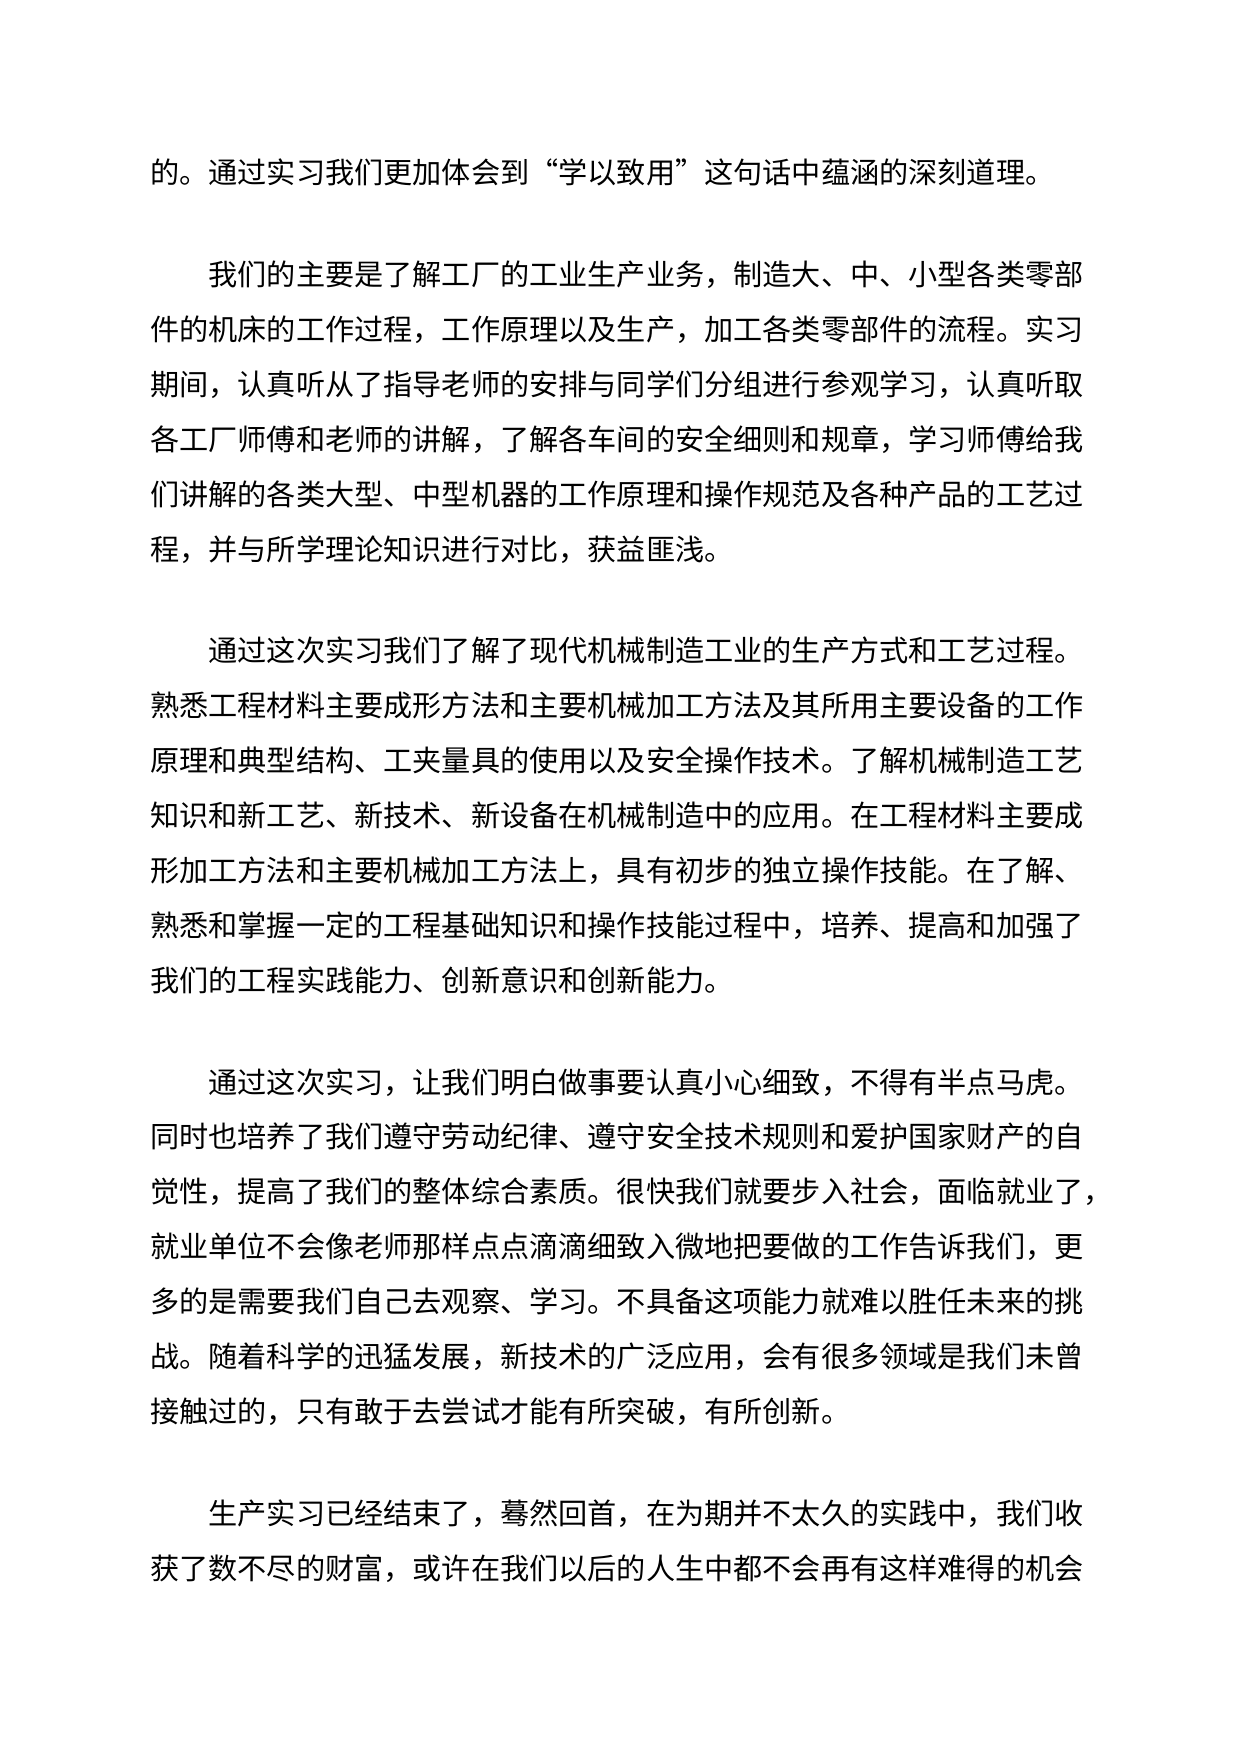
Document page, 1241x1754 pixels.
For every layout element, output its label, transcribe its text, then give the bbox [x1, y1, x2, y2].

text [150, 1490, 1090, 1587]
text 我们的主要是了解工厂的工业生产业务，制造大、中、小型各类零部件的机床的工作过程，工作原理以及生产，加工各类零部件的流程。实习期间，认真听从了指导老师的安排与同学们分组进行参观学习，认真听取各工厂师傅和老师的讲解，了解各车间的安全细则和规章，学习师傅给我们讲解的各类大型、中型机器的工作原理和操作规范及各种产品的工艺过程，并与所学理论知识进行对比，获益匪浅。 [150, 252, 1090, 568]
text 通过这次实习，让我们明白做事要认真小心细致，不得有半点马虎。同时也培养了我们遵守劳动纪律、遵守安全技术规则和爱护国家财产的自觉性，提高了我们的整体综合素质。很快我们就要步入社会，面临就业了，就业单位不会像老师那样点点滴滴细致入微地把要做的工作告诉我们，更多的是需要我们自己去观察、学习。不具备这项能力就难以胜任未来的挑战。随着科学的迅猛发展，新技术的广泛应用，会有很多领域是我们未曾接触过的，只有敢于去尝试才能有所突破，有所创新。 [150, 1059, 1090, 1431]
text 通过这次实习我们了解了现代机械制造工业的生产方式和工艺过程。熟悉工程材料主要成形方法和主要机械加工方法及其所用主要设备的工作原理和典型结构、工夹量具的使用以及安全操作技术。了解机械制造工艺知识和新工艺、新技术、新设备在机械制造中的应用。在工程材料主要成形加工方法和主要机械加工方法上，具有初步的独立操作技能。在了解、熟悉和掌握一定的工程基础知识和操作技能过程中，培养、提高和加强了我们的工程实践能力、创新意识和创新能力。 [150, 628, 1090, 1000]
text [150, 150, 1090, 192]
